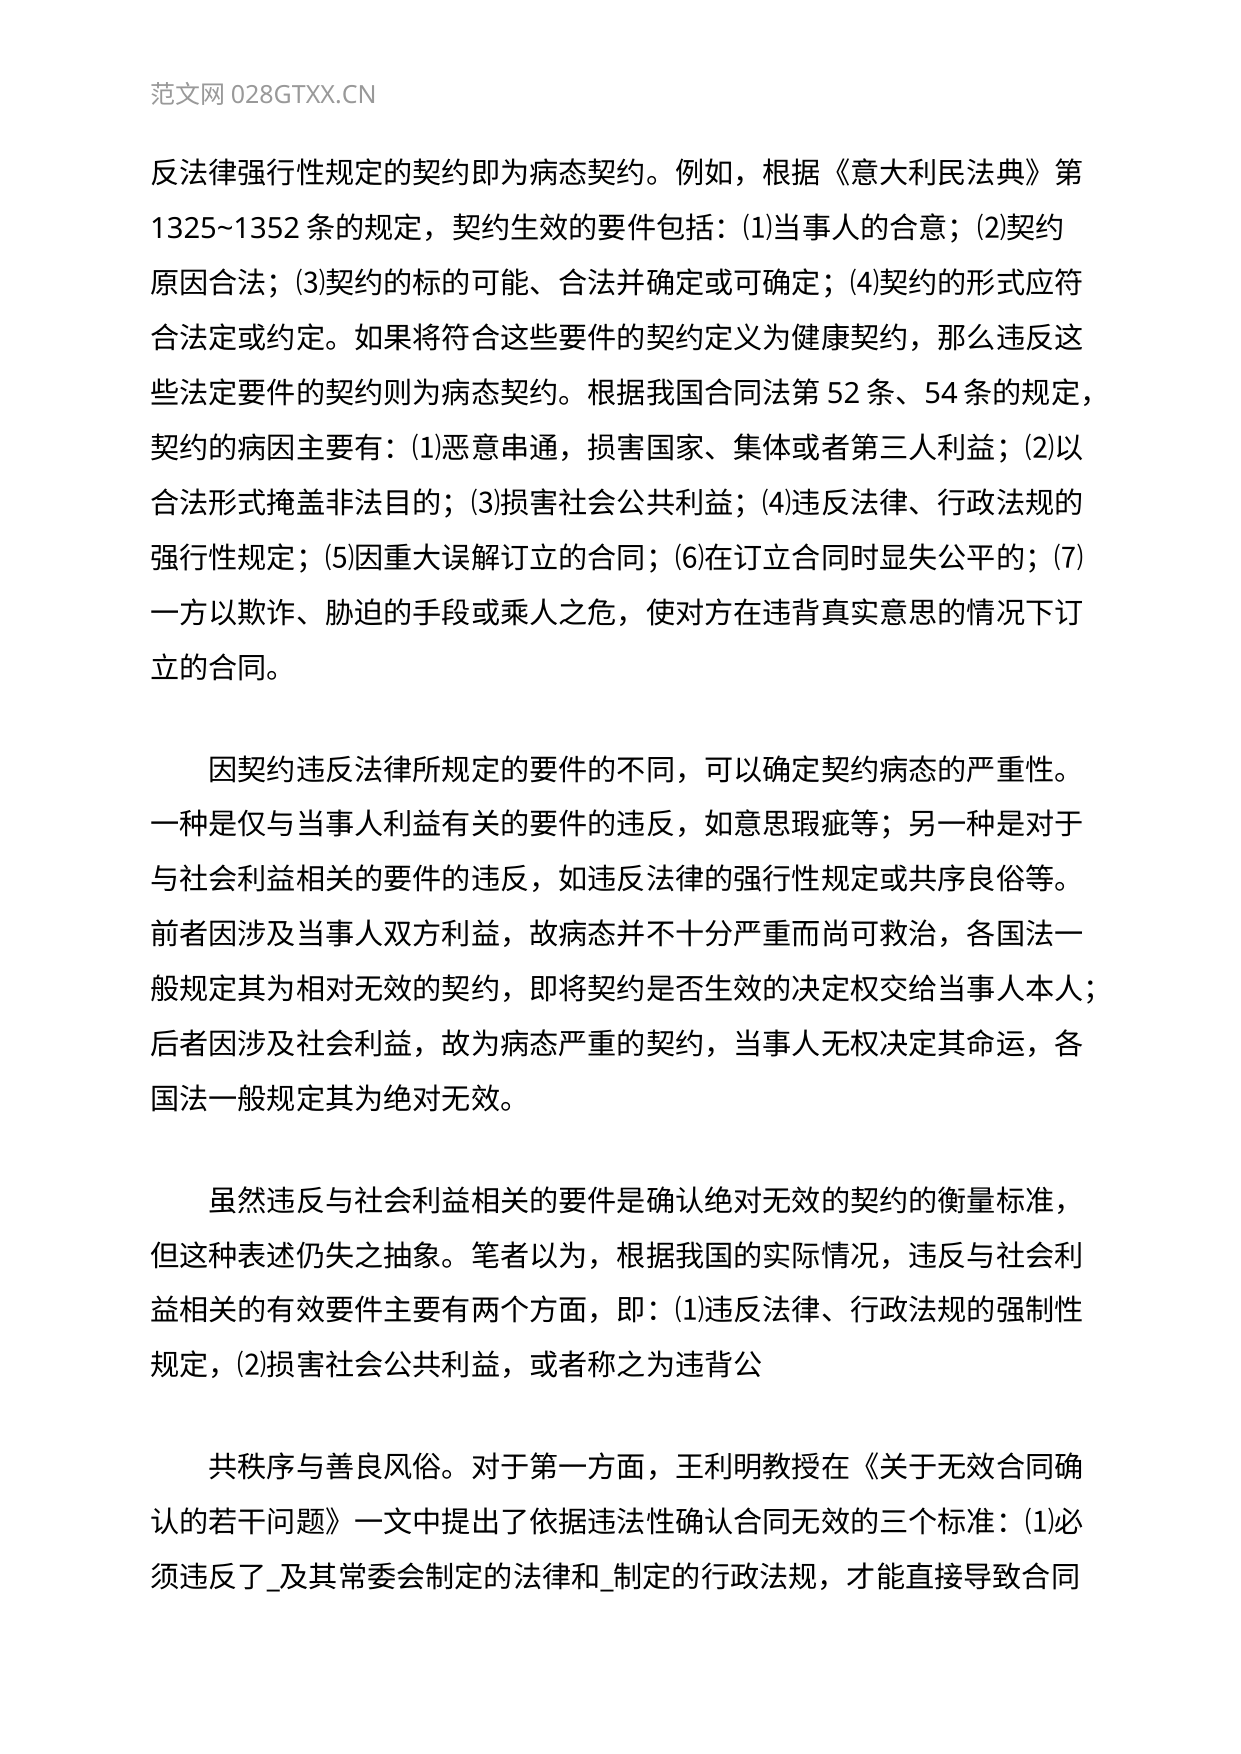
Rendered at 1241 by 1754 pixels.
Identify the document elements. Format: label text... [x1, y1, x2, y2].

text 虽然违反与社会利益相关的要件是确认绝对无效的契约的衡量标准，但这种表述仍失之抽象。笔者以为，根据我国的实际情况，违反与社会利益相关的有效要件主要有两个方面，即：⑴违反法律、行政法规的强制性规定，⑵损害社会公共利益，或者称之为违背公 [150, 1177, 1090, 1384]
text 因契约违反法律所规定的要件的不同，可以确定契约病态的严重性。一种是仅与当事人利益有关的要件的违反，如意思瑕疵等；另一种是对于与社会利益相关的要件的违反，如违反法律的强行性规定或共序良俗等。前者因涉及当事人双方利益，故病态并不十分严重而尚可救治，各国法一般规定其为相对无效的契约，即将契约是否生效的决定权交给当事人本人；后者因涉及社会利益，故为病态严重的契约，当事人无权决定其命运，各国法一般规定其为绝对无效。 [150, 746, 1090, 1118]
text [150, 1444, 1090, 1596]
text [150, 150, 1090, 687]
